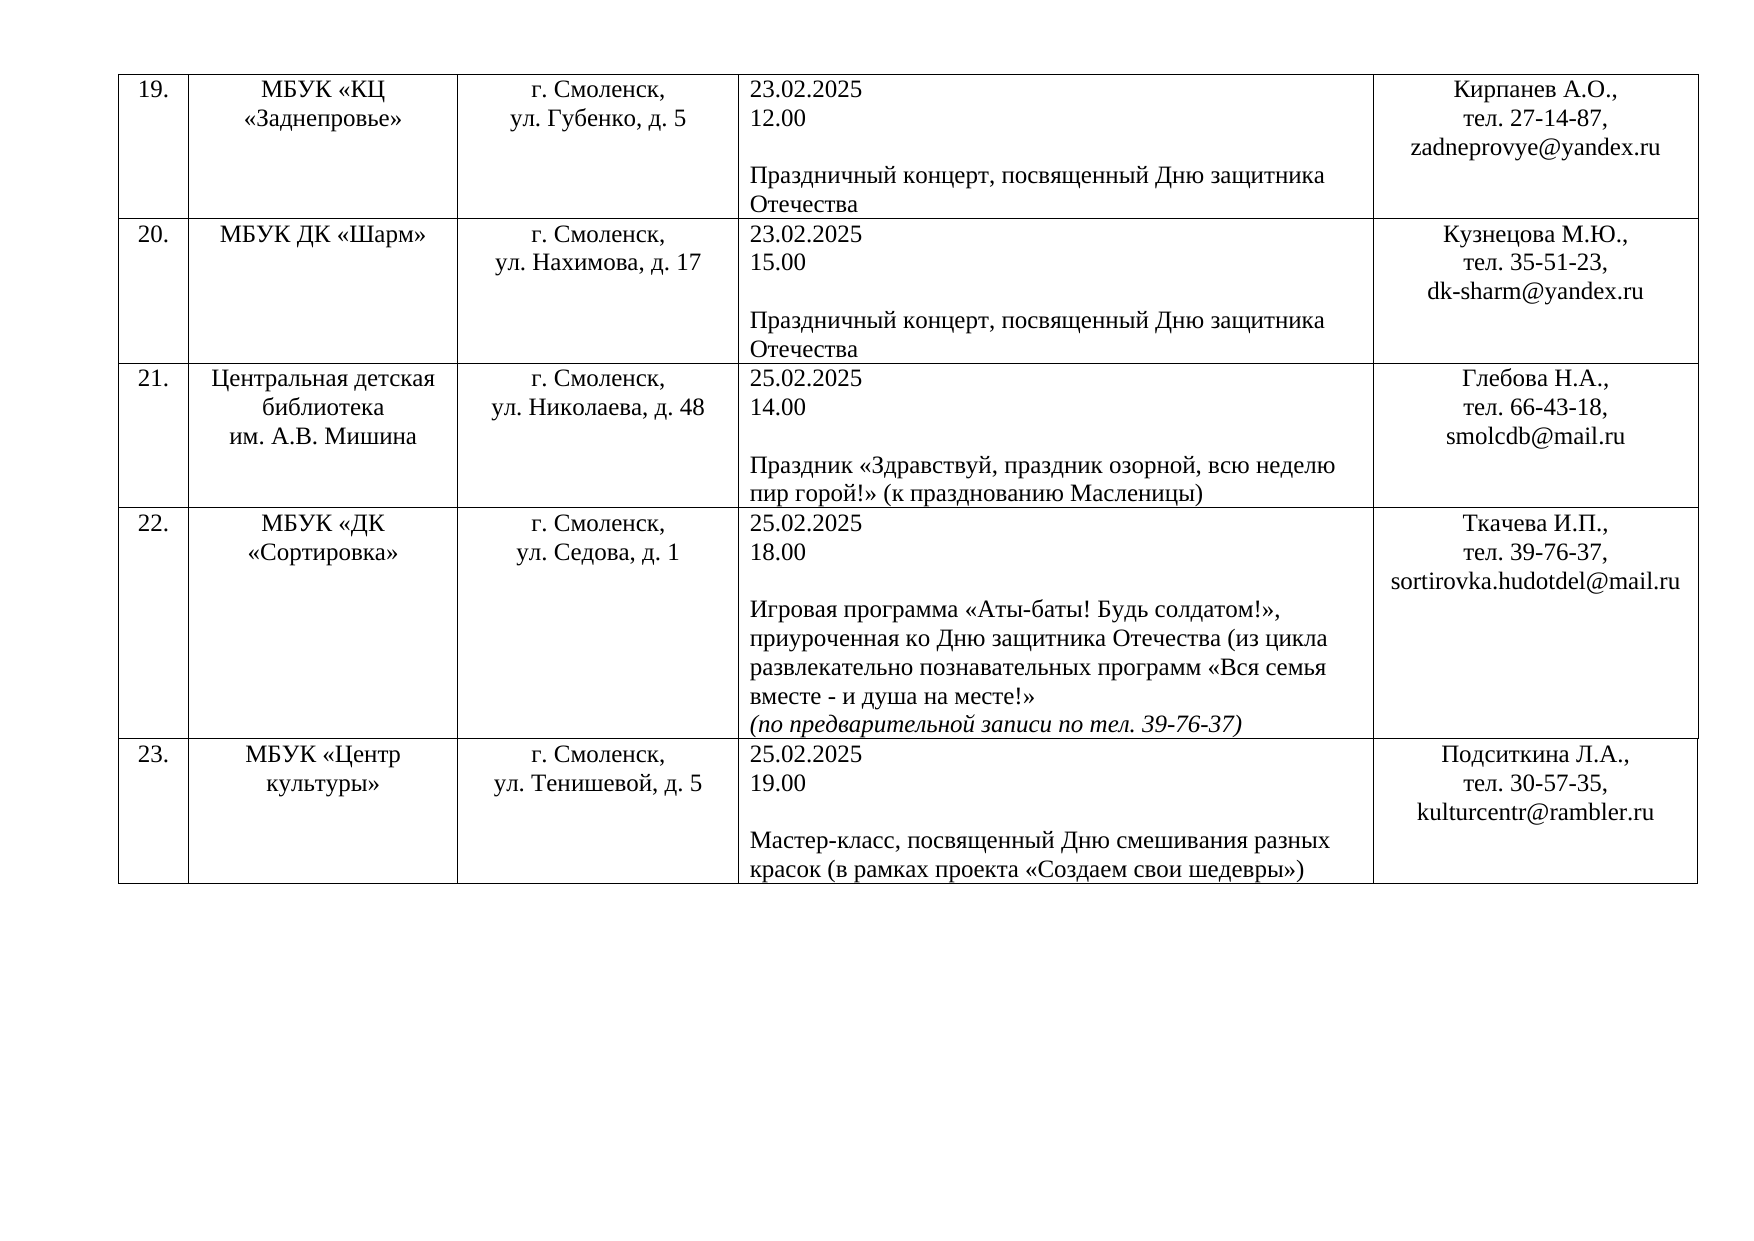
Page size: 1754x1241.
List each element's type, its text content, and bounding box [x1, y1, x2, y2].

table_cell Центральная детская библиотека им. А.В. Мишина [189, 364, 457, 507]
table_cell Подситкина Л.А., тел. 30-57-35, kulturcentr@rambler.ru [1374, 739, 1697, 883]
table_header 19. [119, 75, 188, 218]
table_cell г. Смоленск, ул. Тенишевой, д. 5 [458, 739, 738, 883]
table_header 23.02.2025 12.00 Праздничный концерт, посвященный Дню защитника Отечества [739, 75, 1373, 218]
table_cell г. Смоленск, ул. Нахимова, д. 17 [458, 219, 738, 362]
table_cell 25.02.2025 14.00 Праздник «Здравствуй, праздник озорной, всю неделю пир горой!» (к празднованию Масленицы) [739, 364, 1373, 507]
table_cell г. Смоленск, ул. Седова, д. 1 [458, 508, 738, 738]
table_cell МБУК ДК «Шарм» [189, 219, 457, 362]
table_header МБУК «КЦ «Заднепровье» [189, 75, 457, 218]
table_header Кирпанев А.О., тел. 27-14-87, zadneprovye@yandex.ru [1374, 75, 1698, 218]
table_cell Ткачева И.П., тел. 39-76-37, sortirovka.hudotdel@mail.ru [1374, 508, 1698, 738]
table_cell 20. [119, 219, 188, 362]
table_cell МБУК «Центр культуры» [189, 739, 457, 883]
table_cell 22. [119, 508, 188, 738]
table_cell г. Смоленск, ул. Николаева, д. 48 [458, 364, 738, 507]
table_cell 23. [119, 739, 188, 883]
table_cell Кузнецова М.Ю., тел. 35-51-23, dk-sharm@yandex.ru [1374, 219, 1698, 362]
table_cell 23.02.2025 15.00 Праздничный концерт, посвященный Дню защитника Отечества [739, 219, 1373, 362]
table_cell Глебова Н.А., тел. 66-43-18, smolcdb@mail.ru [1374, 364, 1698, 507]
table_cell 25.02.2025 19.00 Мастер-класс, посвященный Дню смешивания разных красок (в рамках проекта «Создаем свои шедевры») [739, 739, 1373, 883]
table_cell 21. [119, 364, 188, 507]
table_cell МБУК «ДК «Сортировка» [189, 508, 457, 738]
table_header г. Смоленск, ул. Губенко, д. 5 [458, 75, 738, 218]
table_cell 25.02.2025 18.00 Игровая программа «Аты-баты! Будь солдатом!», приуроченная ко Дню защитника Отечества (из цикла развлекательно познавательных программ «Вся семья вместе - и душа на месте!» (по предварительной записи по тел. 39-76-37) [739, 508, 1373, 738]
